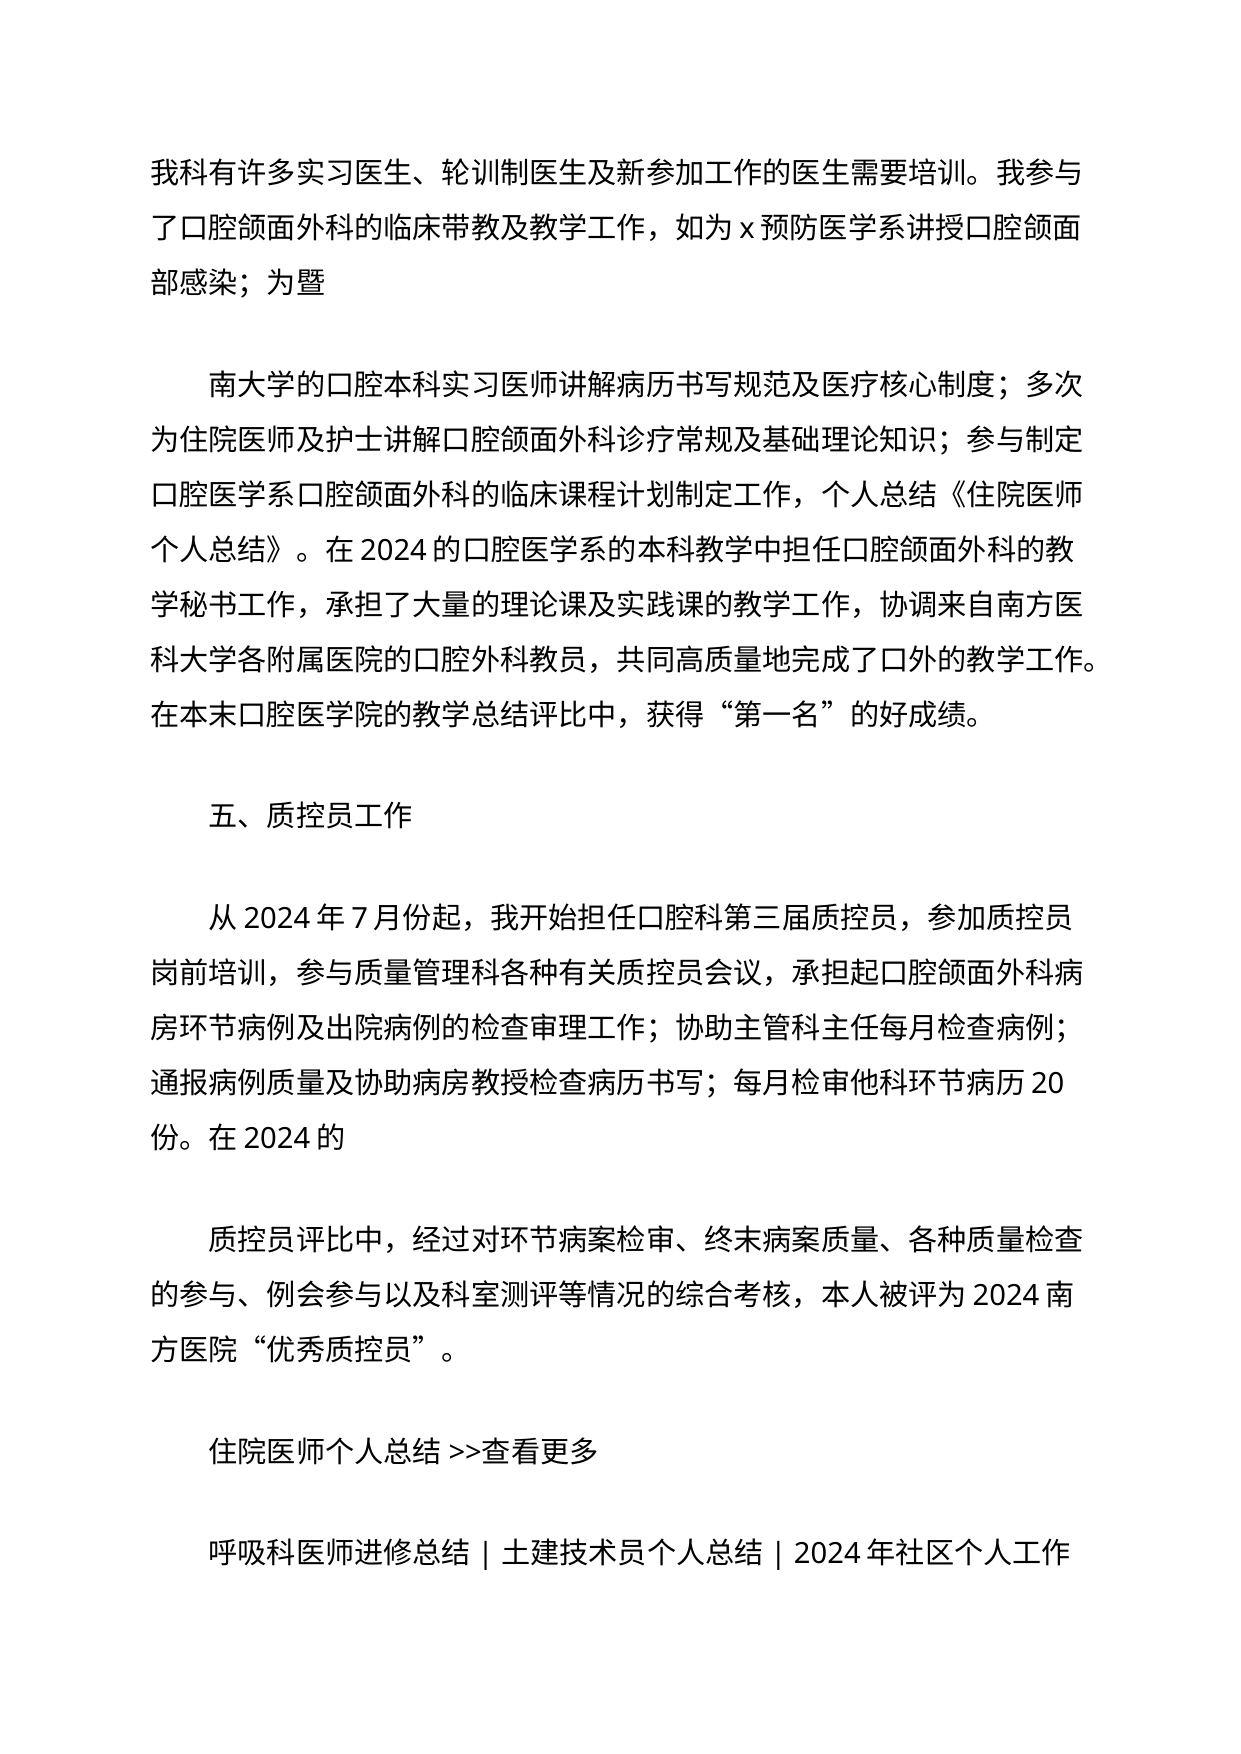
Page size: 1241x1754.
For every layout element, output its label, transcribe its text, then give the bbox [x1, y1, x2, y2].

text 南大学的口腔本科实习医师讲解病历书写规范及医疗核心制度；多次为住院医师及护士讲解口腔颌面外科诊疗常规及基础理论知识；参与制定口腔医学系口腔颌面外科的临床课程计划制定工作，个人总结《住院医师个人总结》。在2024的口腔医学系的本科教学中担任口腔颌面外科的教学秘书工作，承担了大量的理论课及实践课的教学工作，协调来自南方医科大学各附属医院的口腔外科教员，共同高质量地完成了口外的教学工作。在本末口腔医学院的教学总结评比中，获得“第一名”的好成绩。 [150, 362, 1090, 733]
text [150, 150, 1090, 302]
text 质控员评比中，经过对环节病案检审、终末病案质量、各种质量检查的参与、例会参与以及科室测评等情况的综合考核，本人被评为2024南方医院“优秀质控员”。 [150, 1216, 1090, 1369]
text 从2024年7月份起，我开始担任口腔科第三届质控员，参加质控员岗前培训，参与质量管理科各种有关质控员会议，承担起口腔颌面外科病房环节病例及出院病例的检查审理工作；协助主管科主任每月检查病例；通报病例质量及协助病房教授检查病历书写；每月检审他科环节病历20份。在2024的 [150, 895, 1090, 1157]
text 五、质控员工作 [150, 793, 1090, 835]
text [150, 1530, 1090, 1572]
text 住院医师个人总结 >>查看更多 [150, 1428, 1090, 1471]
